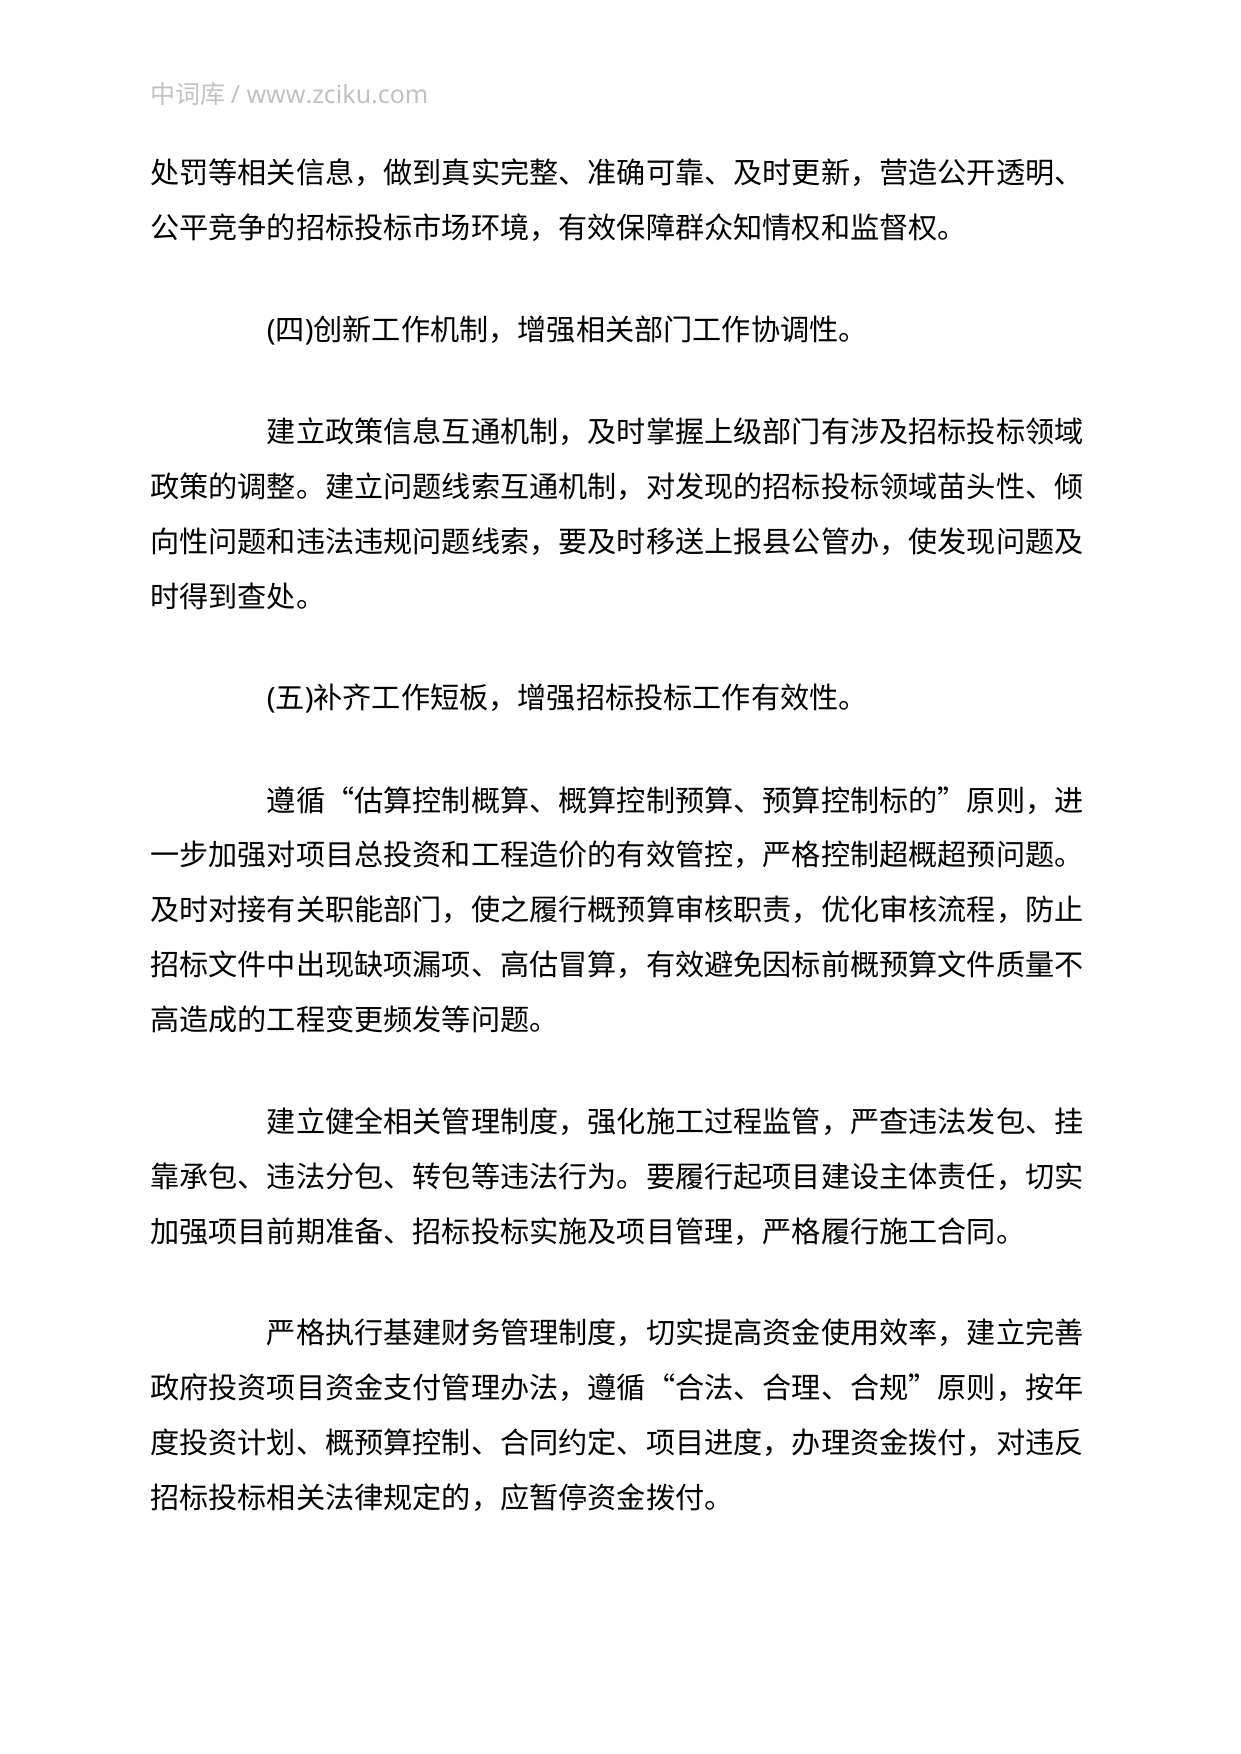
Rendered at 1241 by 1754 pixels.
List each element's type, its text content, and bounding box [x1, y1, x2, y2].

text 严格执行基建财务管理制度，切实提高资金使用效率，建立完善政府投资项目资金支付管理办法，遵循“合法、合理、合规”原则，按年度投资计划、概预算控制、合同约定、项目进度，办理资金拨付，对违反招标投标相关法律规定的，应暂停资金拨付。 [150, 1310, 1090, 1517]
text 遵循“估算控制概算、概算控制预算、预算控制标的”原则，进一步加强对项目总投资和工程造价的有效管控，严格控制超概超预问题。及时对接有关职能部门，使之履行概预算审核职责，优化审核流程，防止招标文件中出现缺项漏项、高估冒算，有效避免因标前概预算文件质量不高造成的工程变更频发等问题。 [150, 777, 1090, 1039]
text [150, 150, 1090, 247]
text 建立政策信息互通机制，及时掌握上级部门有涉及招标投标领域政策的调整。建立问题线索互通机制，对发现的招标投标领域苗头性、倾向性问题和违法违规问题线索，要及时移送上报县公管办，使发现问题及时得到查处。 [150, 409, 1090, 616]
text (四)创新工作机制，增强相关部门工作协调性。 [150, 307, 1090, 349]
text 建立健全相关管理制度，强化施工过程监管，严查违法发包、挂靠承包、违法分包、转包等违法行为。要履行起项目建设主体责任，切实加强项目前期准备、招标投标实施及项目管理，严格履行施工合同。 [150, 1098, 1090, 1251]
text (五)补齐工作短板，增强招标投标工作有效性。 [150, 675, 1090, 717]
